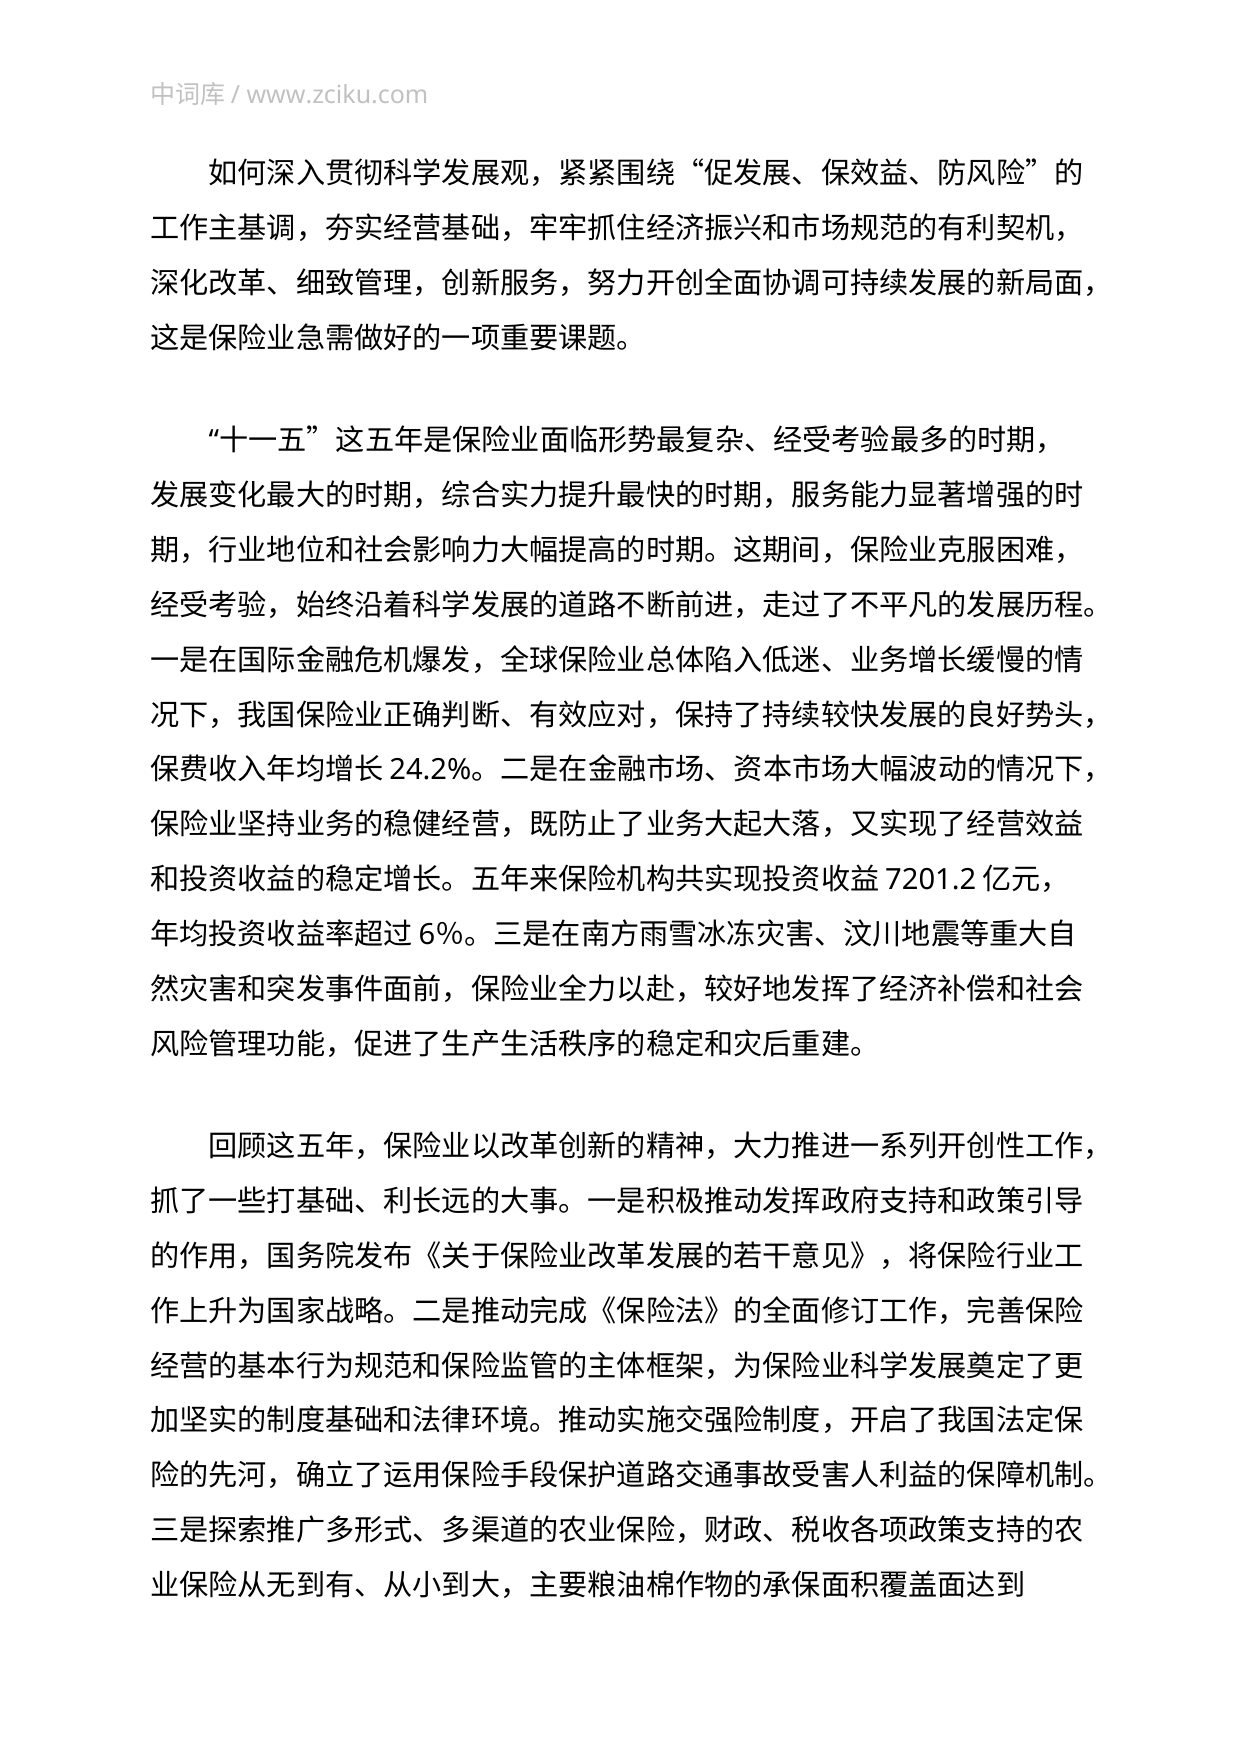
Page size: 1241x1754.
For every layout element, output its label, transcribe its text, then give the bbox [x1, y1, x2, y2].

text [150, 1122, 1090, 1604]
text 如何深入贯彻科学发展观，紧紧围绕“促发展、保效益、防风险”的工作主基调，夯实经营基础，牢牢抓住经济振兴和市场规范的有利契机，深化改革、细致管理，创新服务，努力开创全面协调可持续发展的新局面，这是保险业急需做好的一项重要课题。 [150, 150, 1090, 357]
text “十一五”这五年是保险业面临形势最复杂、经受考验最多的时期，发展变化最大的时期，综合实力提升最快的时期，服务能力显著增强的时期，行业地位和社会影响力大幅提高的时期。这期间，保险业克服困难，经受考验，始终沿着科学发展的道路不断前进，走过了不平凡的发展历程。一是在国际金融危机爆发，全球保险业总体陷入低迷、业务增长缓慢的情况下，我国保险业正确判断、有效应对，保持了持续较快发展的良好势头，保费收入年均增长24.2%。二是在金融市场、资本市场大幅波动的情况下，保险业坚持业务的稳健经营，既防止了业务大起大落，又实现了经营效益和投资收益的稳定增长。五年来保险机构共实现投资收益7201.2亿元，年均投资收益率超过6％。三是在南方雨雪冰冻灾害、汶川地震等重大自然灾害和突发事件面前，保险业全力以赴，较好地发挥了经济补偿和社会风险管理功能，促进了生产生活秩序的稳定和灾后重建。 [150, 416, 1090, 1063]
